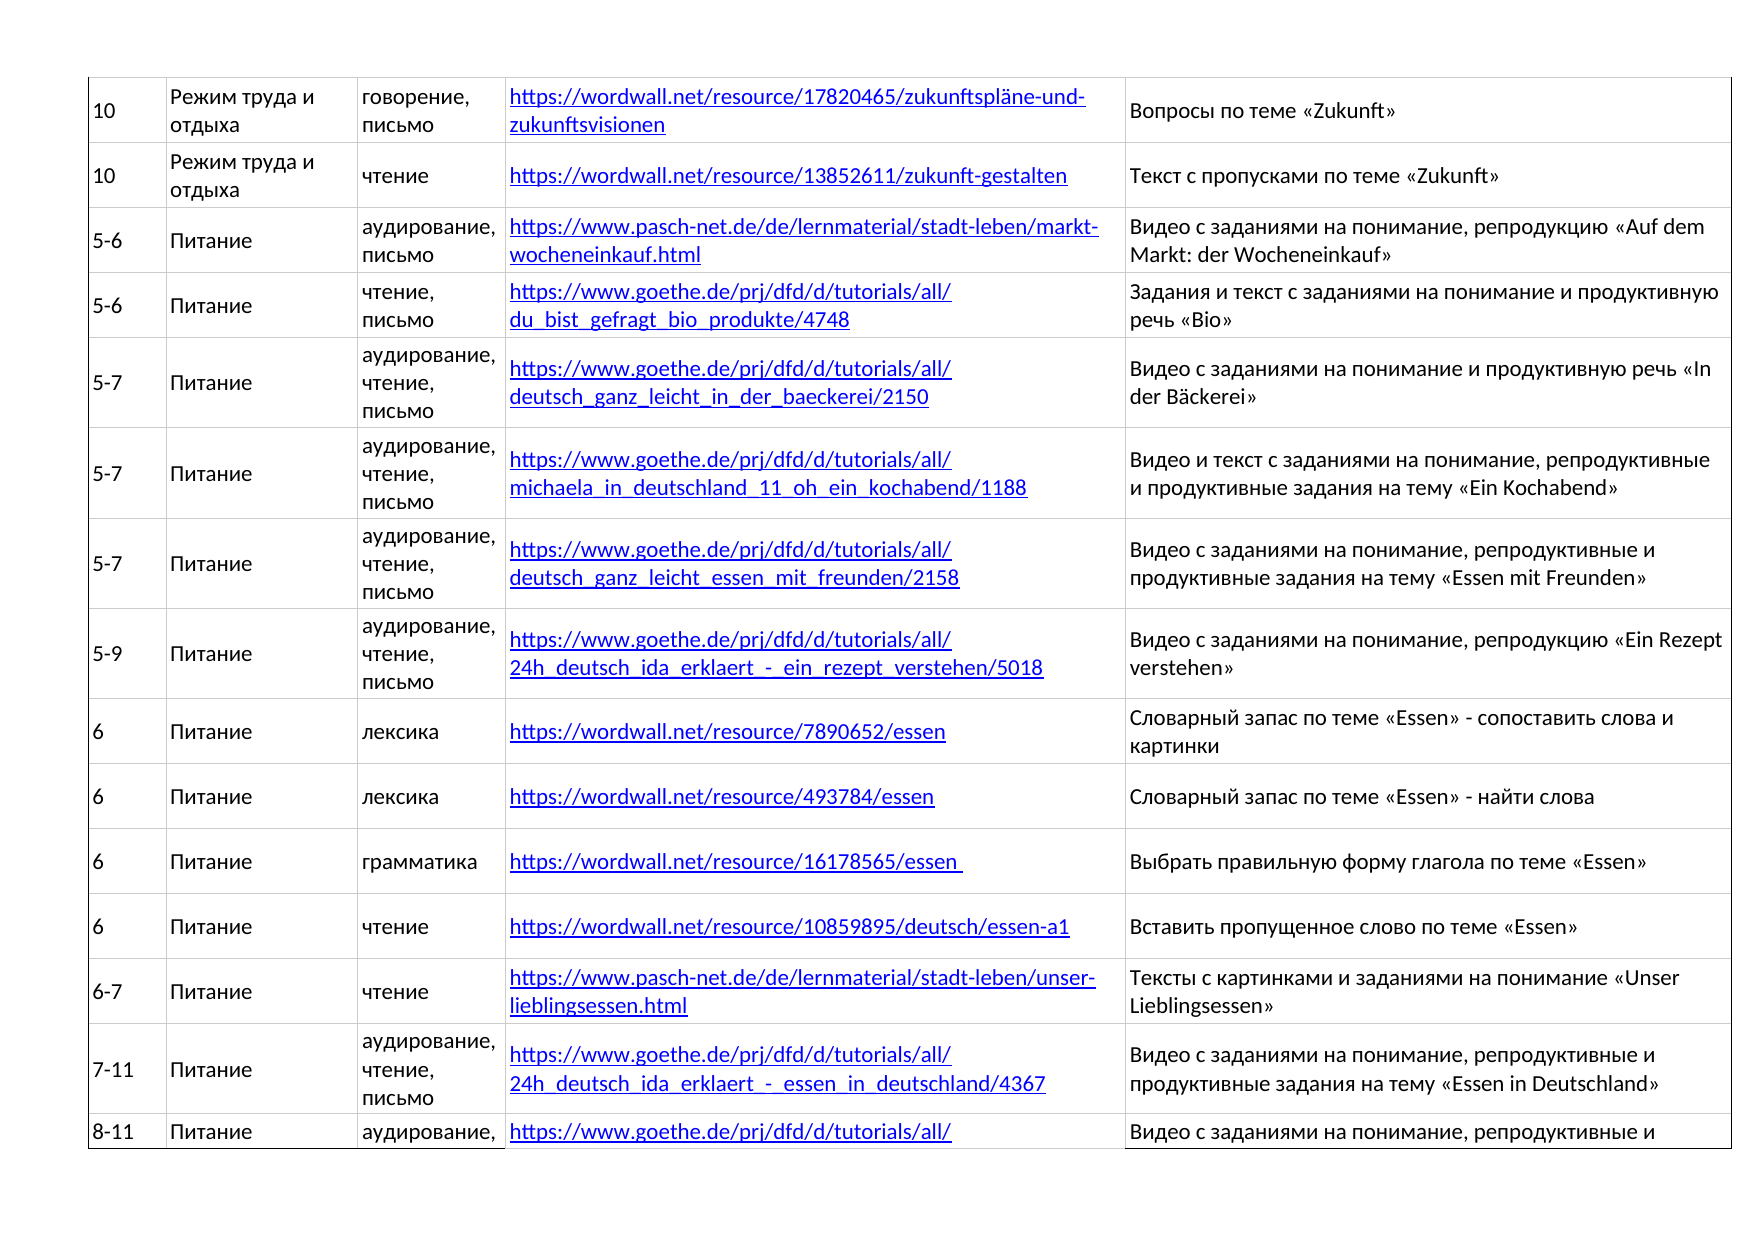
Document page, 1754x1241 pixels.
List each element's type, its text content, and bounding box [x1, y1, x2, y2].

table_cell Питание [167, 699, 357, 763]
table_cell 5-7 [89, 338, 166, 427]
table_cell грамматика [358, 829, 505, 893]
table_cell чтение, письмо [358, 273, 505, 337]
table_cell https://www.goethe.de/prj/dfd/d/tutorials/all/deutsch_ganz_leicht_in_der_baeckerei/2150 [506, 338, 1125, 427]
table_cell https://wordwall.net/resource/13852611/zukunft-gestalten [506, 143, 1125, 207]
table_cell аудирование, письмо [358, 208, 505, 272]
table_cell Питание [167, 609, 357, 698]
table_cell аудирование, чтение, письмо [358, 428, 505, 517]
table_cell 10 [89, 78, 166, 142]
table_cell 7-11 [89, 1024, 166, 1113]
table_cell 5-9 [89, 609, 166, 698]
table_cell чтение [358, 894, 505, 958]
table_cell Видео с заданиями на понимание и продуктивную речь «In der Bäckerei» [1126, 338, 1731, 427]
table_cell https://www.goethe.de/prj/dfd/d/tutorials/all/24h_deutsch_ida_erklaert_-_essen_in_deutschland/4367 [506, 1024, 1125, 1113]
table_cell https://wordwall.net/resource/16178565/essen [506, 829, 1125, 893]
table_cell Питание [167, 1114, 357, 1148]
table_cell https://www.goethe.de/prj/dfd/d/tutorials/all/du_bist_gefragt_bio_produkte/4748 [506, 273, 1125, 337]
table_cell Словарный запас по теме «Essen» - сопоставить слова и картинки [1126, 699, 1731, 763]
table_cell говорение, письмо [358, 78, 505, 142]
table_cell Выбрать правильную форму глагола по теме «Essen» [1126, 829, 1731, 893]
table_cell 5-6 [89, 273, 166, 337]
table_cell Режим труда и отдыха [167, 143, 357, 207]
table_cell Словарный запас по теме «Essen» - найти слова [1126, 764, 1731, 828]
table_cell аудирование, чтение, письмо [358, 609, 505, 698]
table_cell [1126, 1114, 1731, 1148]
table_cell Питание [167, 428, 357, 517]
table_cell Вставить пропущенное слово по теме «Essen» [1126, 894, 1731, 958]
table_cell 6 [89, 699, 166, 763]
table_cell 5-7 [89, 428, 166, 517]
table_cell Питание [167, 829, 357, 893]
table_cell https://www.goethe.de/prj/dfd/d/tutorials/all/michaela_in_deutschland_11_oh_ein_kochabend/1188 [506, 428, 1125, 517]
table_cell https://wordwall.net/resource/493784/essen [506, 764, 1125, 828]
table_cell аудирование, чтение, письмо [358, 519, 505, 608]
table_cell аудирование, чтение, письмо [358, 338, 505, 427]
table_cell https://www.pasch-net.de/de/lernmaterial/stadt-leben/unser-lieblingsessen.html [506, 959, 1125, 1023]
table_cell Видео с заданиями на понимание, репродуктивные и продуктивные задания на тему «Essen in Deutschland» [1126, 1024, 1731, 1113]
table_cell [506, 1114, 1125, 1148]
table_cell Питание [167, 519, 357, 608]
table_cell Видео с заданиями на понимание, репродуктивные и продуктивные задания на тему «Essen mit Freunden» [1126, 519, 1731, 608]
table_cell https://www.pasch-net.de/de/lernmaterial/stadt-leben/markt-wocheneinkauf.html [506, 208, 1125, 272]
table_cell лексика [358, 699, 505, 763]
table_cell чтение [358, 959, 505, 1023]
table_cell Питание [167, 273, 357, 337]
table_cell https://wordwall.net/resource/17820465/zukunftspläne-und-zukunftsvisionen [506, 78, 1125, 142]
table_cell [167, 78, 357, 142]
table_cell 5-7 [89, 519, 166, 608]
table_cell аудирование, чтение, письмо [358, 1024, 505, 1113]
table_cell 5-6 [89, 208, 166, 272]
table_cell Питание [167, 208, 357, 272]
table_cell https://wordwall.net/resource/7890652/essen [506, 699, 1125, 763]
table_cell Питание [167, 959, 357, 1023]
table_cell https://wordwall.net/resource/10859895/deutsch/essen-a1 [506, 894, 1125, 958]
table_cell 6 [89, 764, 166, 828]
table_cell Текст с пропусками по теме «Zukunft» [1126, 143, 1731, 207]
table_cell Питание [167, 338, 357, 427]
table_cell 6-7 [89, 959, 166, 1023]
table_cell 6 [89, 894, 166, 958]
table_cell 8-11 [89, 1114, 166, 1148]
table_cell Вопросы по теме «Zukunft» [1126, 78, 1731, 142]
table_cell Питание [167, 894, 357, 958]
table_cell Задания и текст с заданиями на понимание и продуктивную речь «Bio» [1126, 273, 1731, 337]
table_cell Видео с заданиями на понимание, репродукцию «Ein Rezept verstehen» [1126, 609, 1731, 698]
table_cell Видео с заданиями на понимание, репродукцию «Auf dem Markt: der Wocheneinkauf» [1126, 208, 1731, 272]
table_cell 10 [89, 143, 166, 207]
table_cell лексика [358, 764, 505, 828]
table_cell чтение [358, 143, 505, 207]
table_cell Видео и текст с заданиями на понимание, репродуктивные и продуктивные задания на тему «Ein Kochabend» [1126, 428, 1731, 517]
table_cell Питание [167, 1024, 357, 1113]
table_cell https://www.goethe.de/prj/dfd/d/tutorials/all/24h_deutsch_ida_erklaert_-_ein_rezept_verstehen/5018 [506, 609, 1125, 698]
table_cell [358, 1114, 505, 1148]
table_cell 6 [89, 829, 166, 893]
table_cell Тексты с картинками и заданиями на понимание «Unser Lieblingsessen» [1126, 959, 1731, 1023]
table_cell Питание [167, 764, 357, 828]
table_cell https://www.goethe.de/prj/dfd/d/tutorials/all/deutsch_ganz_leicht_essen_mit_freunden/2158 [506, 519, 1125, 608]
